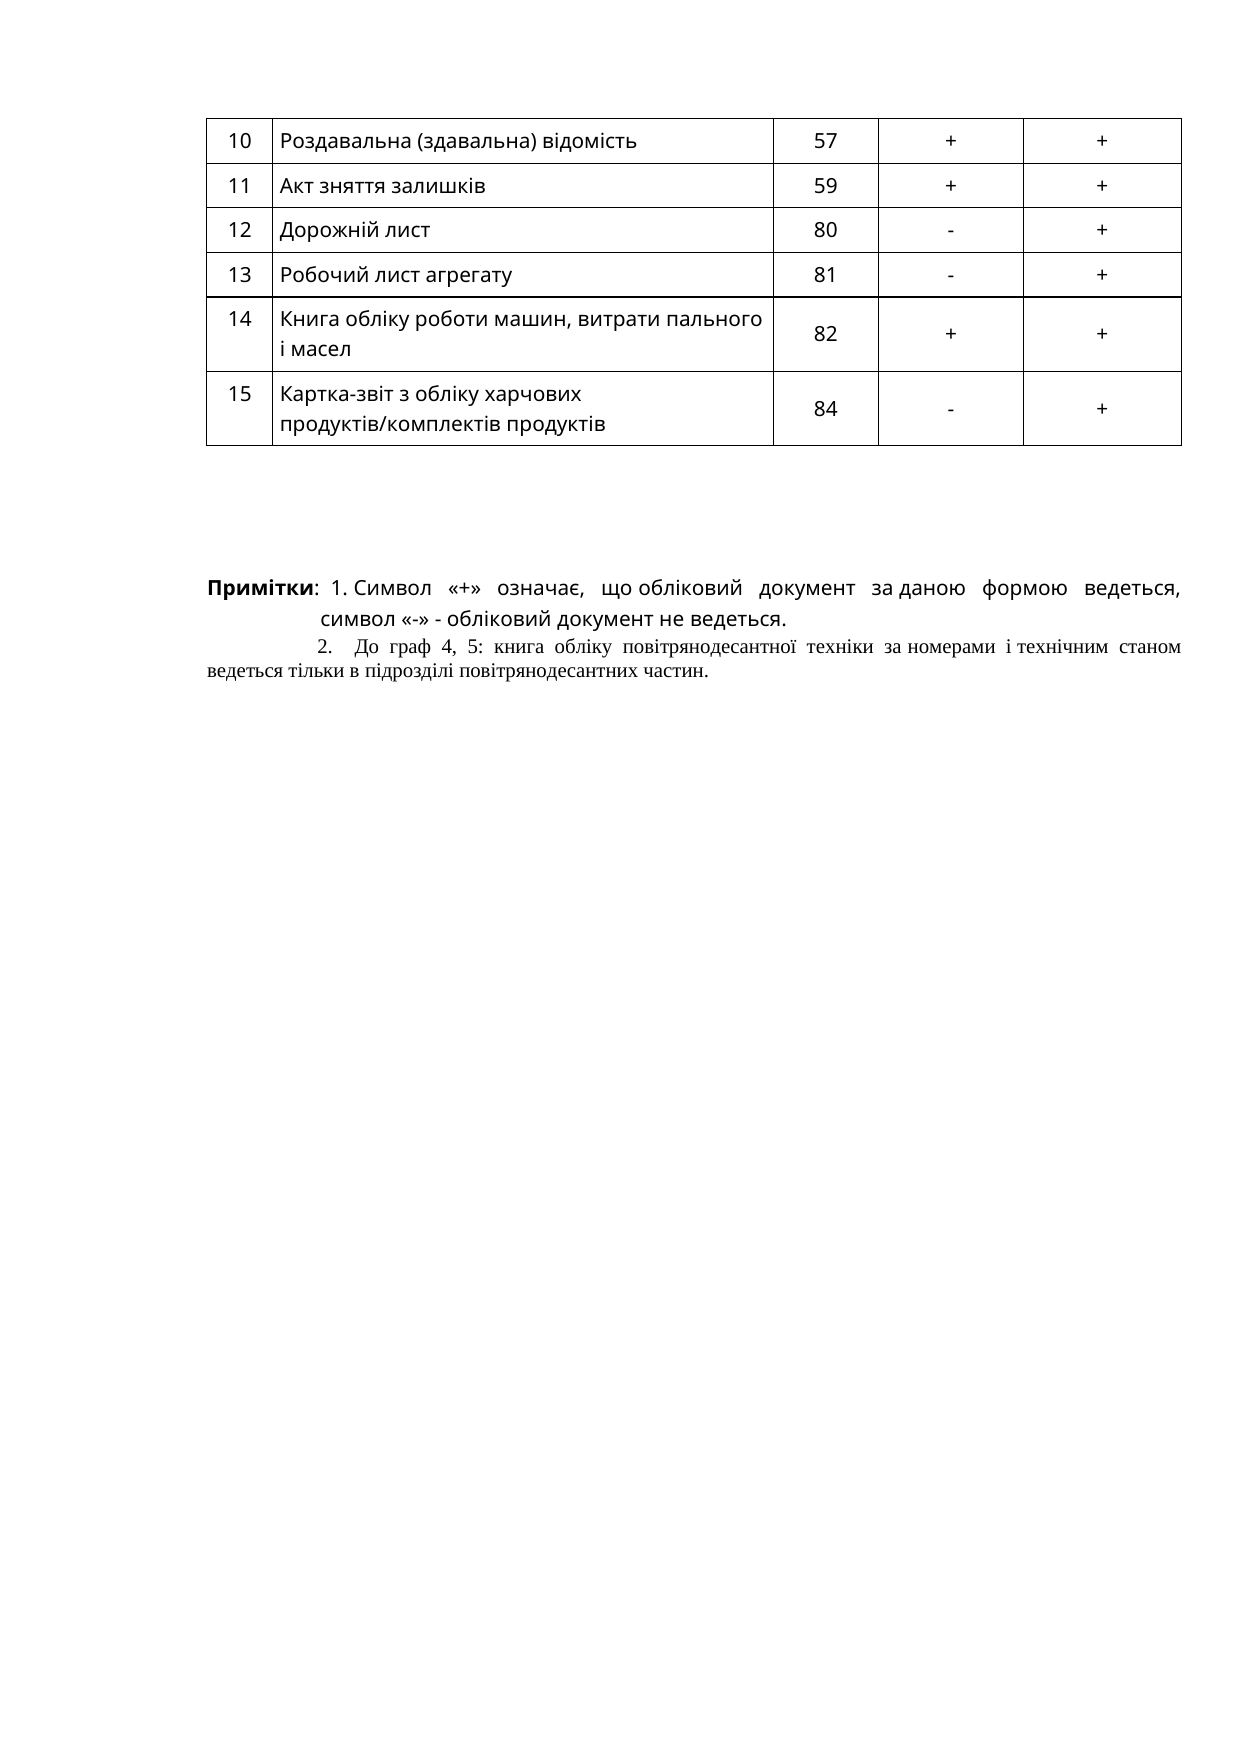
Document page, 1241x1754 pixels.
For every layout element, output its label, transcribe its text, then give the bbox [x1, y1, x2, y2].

table_cell 84 [774, 372, 878, 445]
table_cell 13 [207, 253, 272, 296]
table_cell Робочий лист агрегату [273, 253, 773, 296]
table_cell 12 [207, 208, 272, 252]
text Примітки: 1. Символ «+» означає, що обліковий документ за даною формою ведеться, символ «-» - обліковий документ не ведеться. [207, 573, 1181, 632]
table_cell - [879, 208, 1023, 252]
table_cell Дорожній лист [273, 208, 773, 252]
table_cell 81 [774, 253, 878, 296]
table_cell Акт зняття залишків [273, 164, 773, 207]
table_cell + [879, 298, 1023, 371]
table_cell + [879, 119, 1023, 163]
table_cell 14 [207, 298, 272, 371]
table_cell 80 [774, 208, 878, 252]
table_cell + [1024, 119, 1181, 163]
table_cell Книга обліку роботи машин, витрати пального і масел [273, 298, 773, 371]
table_cell 82 [774, 298, 878, 371]
table_cell Роздавальна (здавальна) відомість [273, 119, 773, 163]
table_cell + [1024, 372, 1181, 445]
table_cell + [1024, 208, 1181, 252]
table_cell 10 [207, 119, 272, 163]
text 2. До граф 4, 5: книга обліку повітрянодесантної техніки за номерами і технічним станом ведеться тільки в підрозділі повітрянодесантних частин. [207, 634, 1181, 682]
table_cell + [879, 164, 1023, 207]
table_cell 57 [774, 119, 878, 163]
table_cell - [879, 253, 1023, 296]
table_cell 59 [774, 164, 878, 207]
table_cell + [1024, 164, 1181, 207]
table_cell 15 [207, 372, 272, 445]
table_cell + [1024, 253, 1181, 296]
table_cell Картка-звіт з обліку харчових продуктів/комплектів продуктів [273, 372, 773, 445]
table_cell 11 [207, 164, 272, 207]
table_cell - [879, 372, 1023, 445]
table_cell + [1024, 298, 1181, 371]
